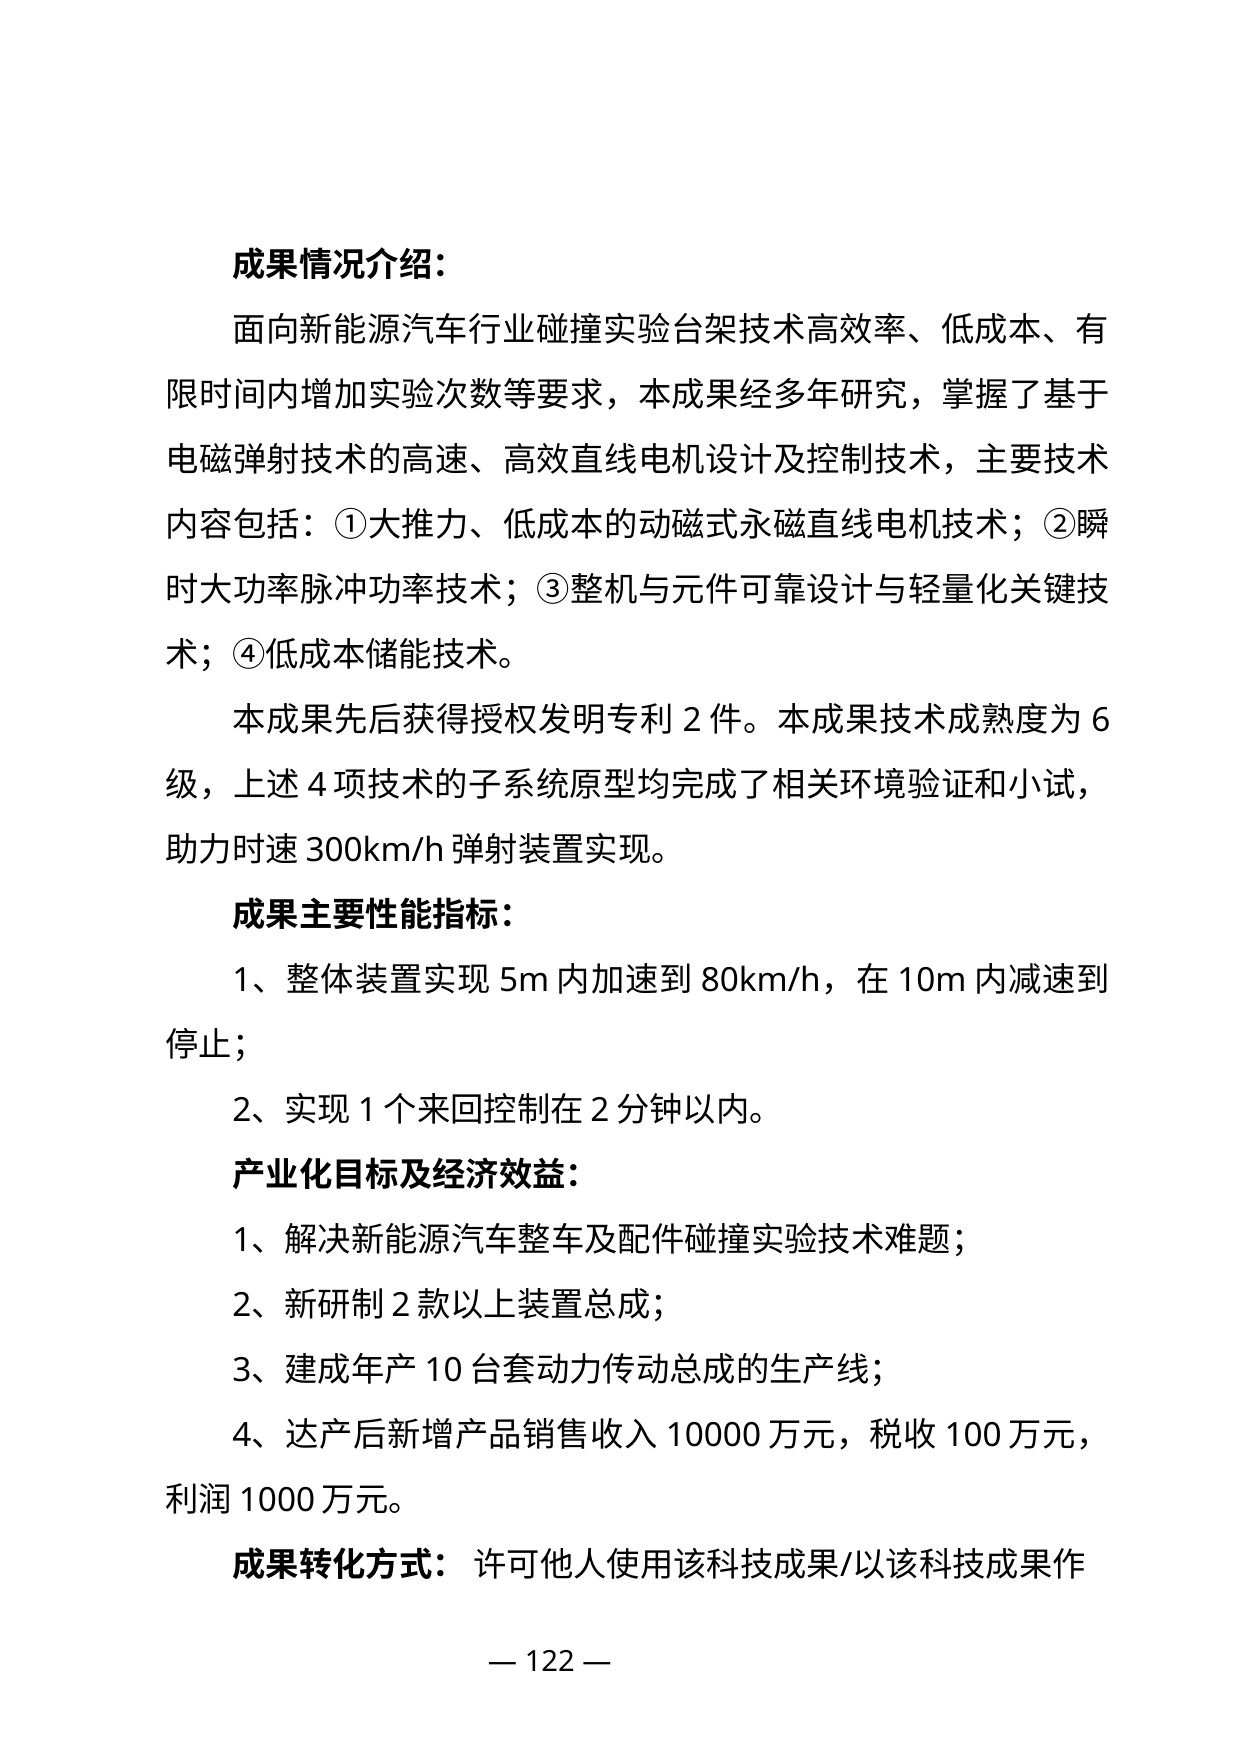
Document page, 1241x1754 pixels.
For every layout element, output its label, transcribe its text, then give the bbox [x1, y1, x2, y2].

text 成果情况介绍： [165, 230, 1110, 295]
text 1、解决新能源汽车整车及配件碰撞实验技术难题； [165, 1205, 1110, 1270]
text 成果主要性能指标： [165, 880, 1110, 945]
text 3、建成年产10台套动力传动总成的生产线； [165, 1335, 1110, 1400]
text 2、新研制2款以上装置总成； [165, 1270, 1110, 1335]
text 4、达产后新增产品销售收入10000万元，税收100万元，利润1000万元。 [165, 1400, 1110, 1530]
text 本成果先后获得授权发明专利2件。本成果技术成熟度为6级，上述4项技术的子系统原型均完成了相关环境验证和小试，助力时速300km/h弹射装置实现。 [165, 685, 1110, 880]
text 2、实现1个来回控制在2分钟以内。 [165, 1075, 1110, 1140]
text 产业化目标及经济效益： [165, 1140, 1110, 1205]
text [165, 1530, 1110, 1595]
text 面向新能源汽车行业碰撞实验台架技术高效率、低成本、有限时间内增加实验次数等要求，本成果经多年研究，掌握了基于电磁弹射技术的高速、高效直线电机设计及控制技术，主要技术内容包括：①大推力、低成本的动磁式永磁直线电机技术；②瞬时大功率脉冲功率技术；③整机与元件可靠设计与轻量化关键技术；④低成本储能技术。 [165, 295, 1110, 685]
text 1、整体装置实现5m内加速到80km/h，在10m内减速到停止； [165, 945, 1110, 1075]
